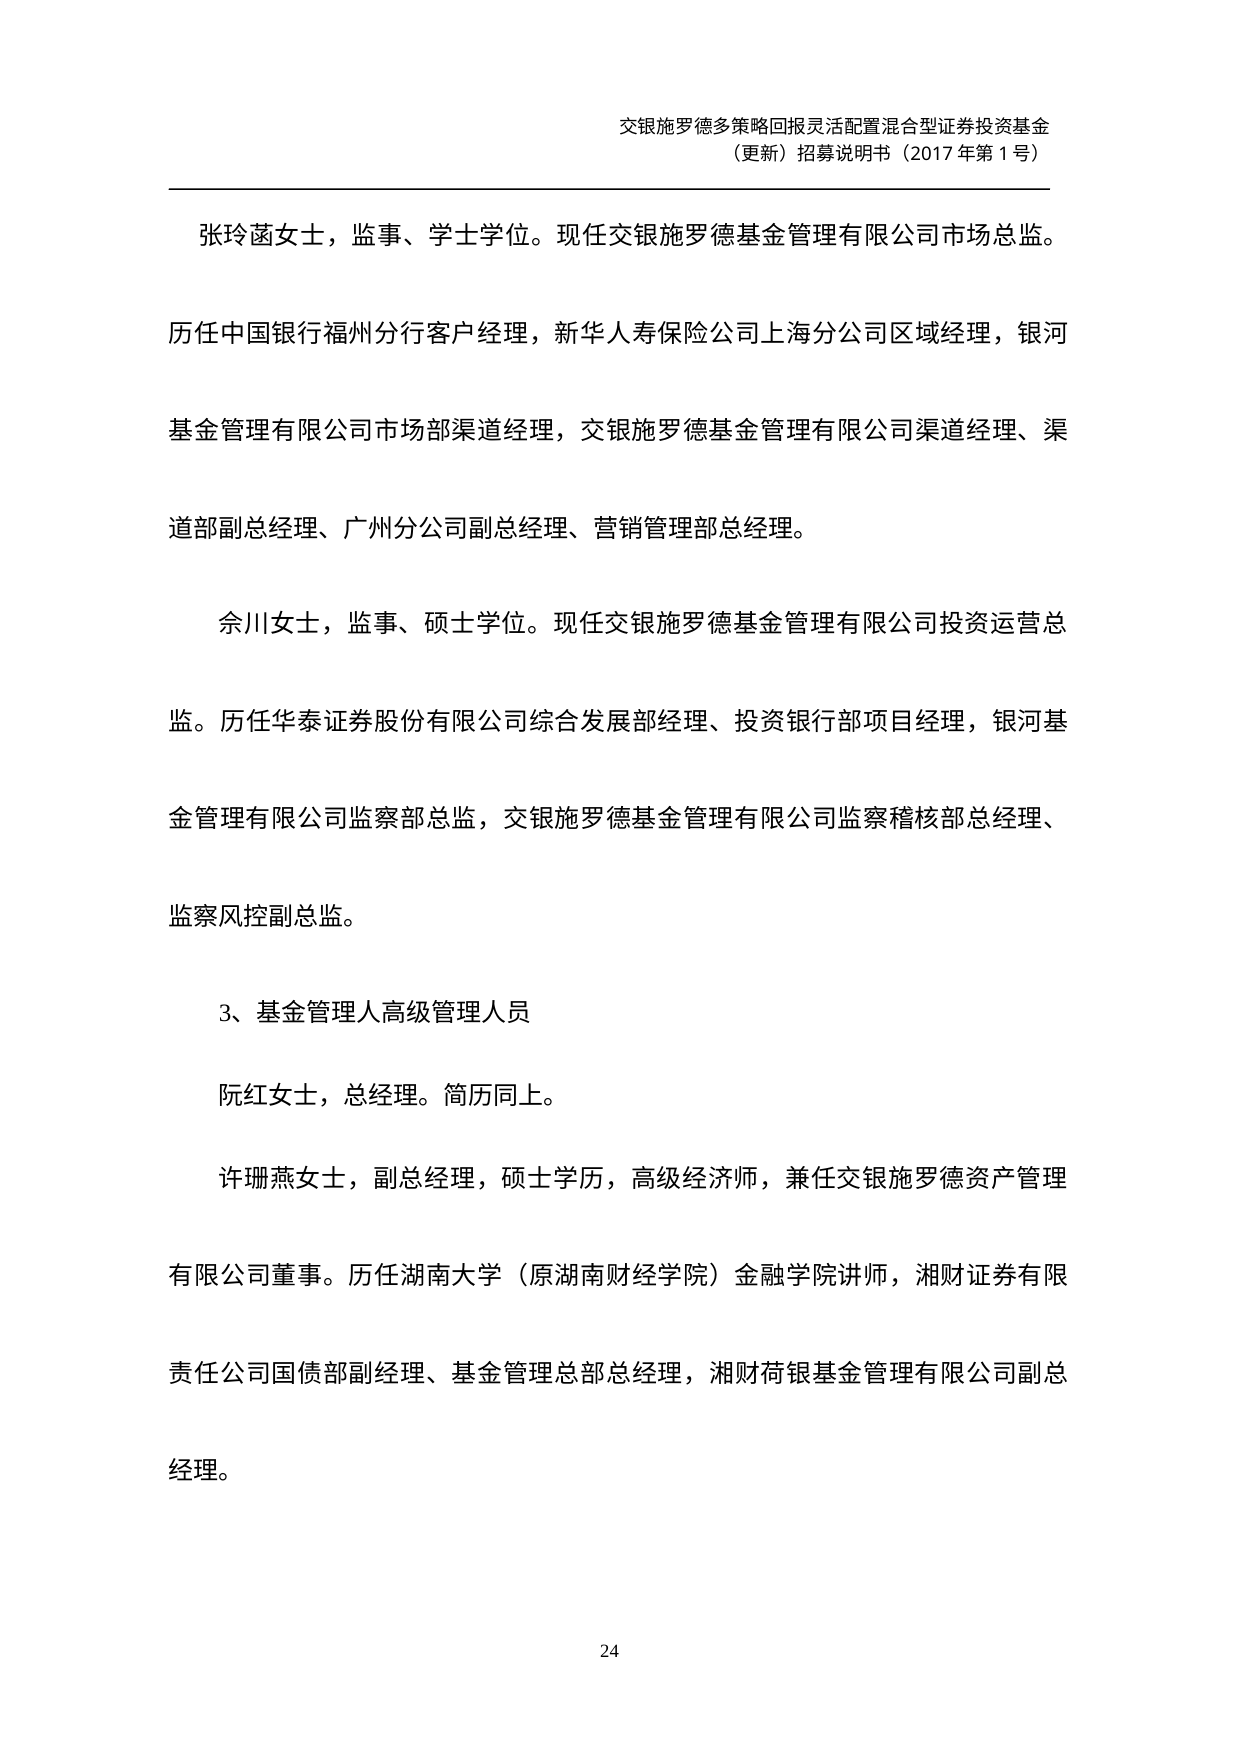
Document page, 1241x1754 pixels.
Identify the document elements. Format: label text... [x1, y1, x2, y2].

text 佘川女士，监事、硕士学位。现任交银施罗德基金管理有限公司投资运营总监。历任华泰证券股份有限公司综合发展部经理、投资银行部项目经理，银河基金管理有限公司监察部总监，交银施罗德基金管理有限公司监察稽核部总经理、监察风控副总监。 [169, 589, 1068, 947]
text 许珊燕女士，副总经理，硕士学历，高级经济师，兼任交银施罗德资产管理有限公司董事。历任湖南大学（原湖南财经学院）金融学院讲师，湘财证券有限责任公司国债部副经理、基金管理总部总经理，湘财荷银基金管理有限公司副总经理。 [169, 1144, 1068, 1501]
text 阮红女士，总经理。简历同上。 [169, 1061, 1068, 1126]
text 张玲菡女士，监事、学士学位。现任交银施罗德基金管理有限公司市场总监。历任中国银行福州分行客户经理，新华人寿保险公司上海分公司区域经理，银河基金管理有限公司市场部渠道经理，交银施罗德基金管理有限公司渠道经理、渠道部副总经理、广州分公司副总经理、营销管理部总经理。 [169, 201, 1068, 559]
text 3、基金管理人高级管理人员 [169, 978, 1068, 1043]
